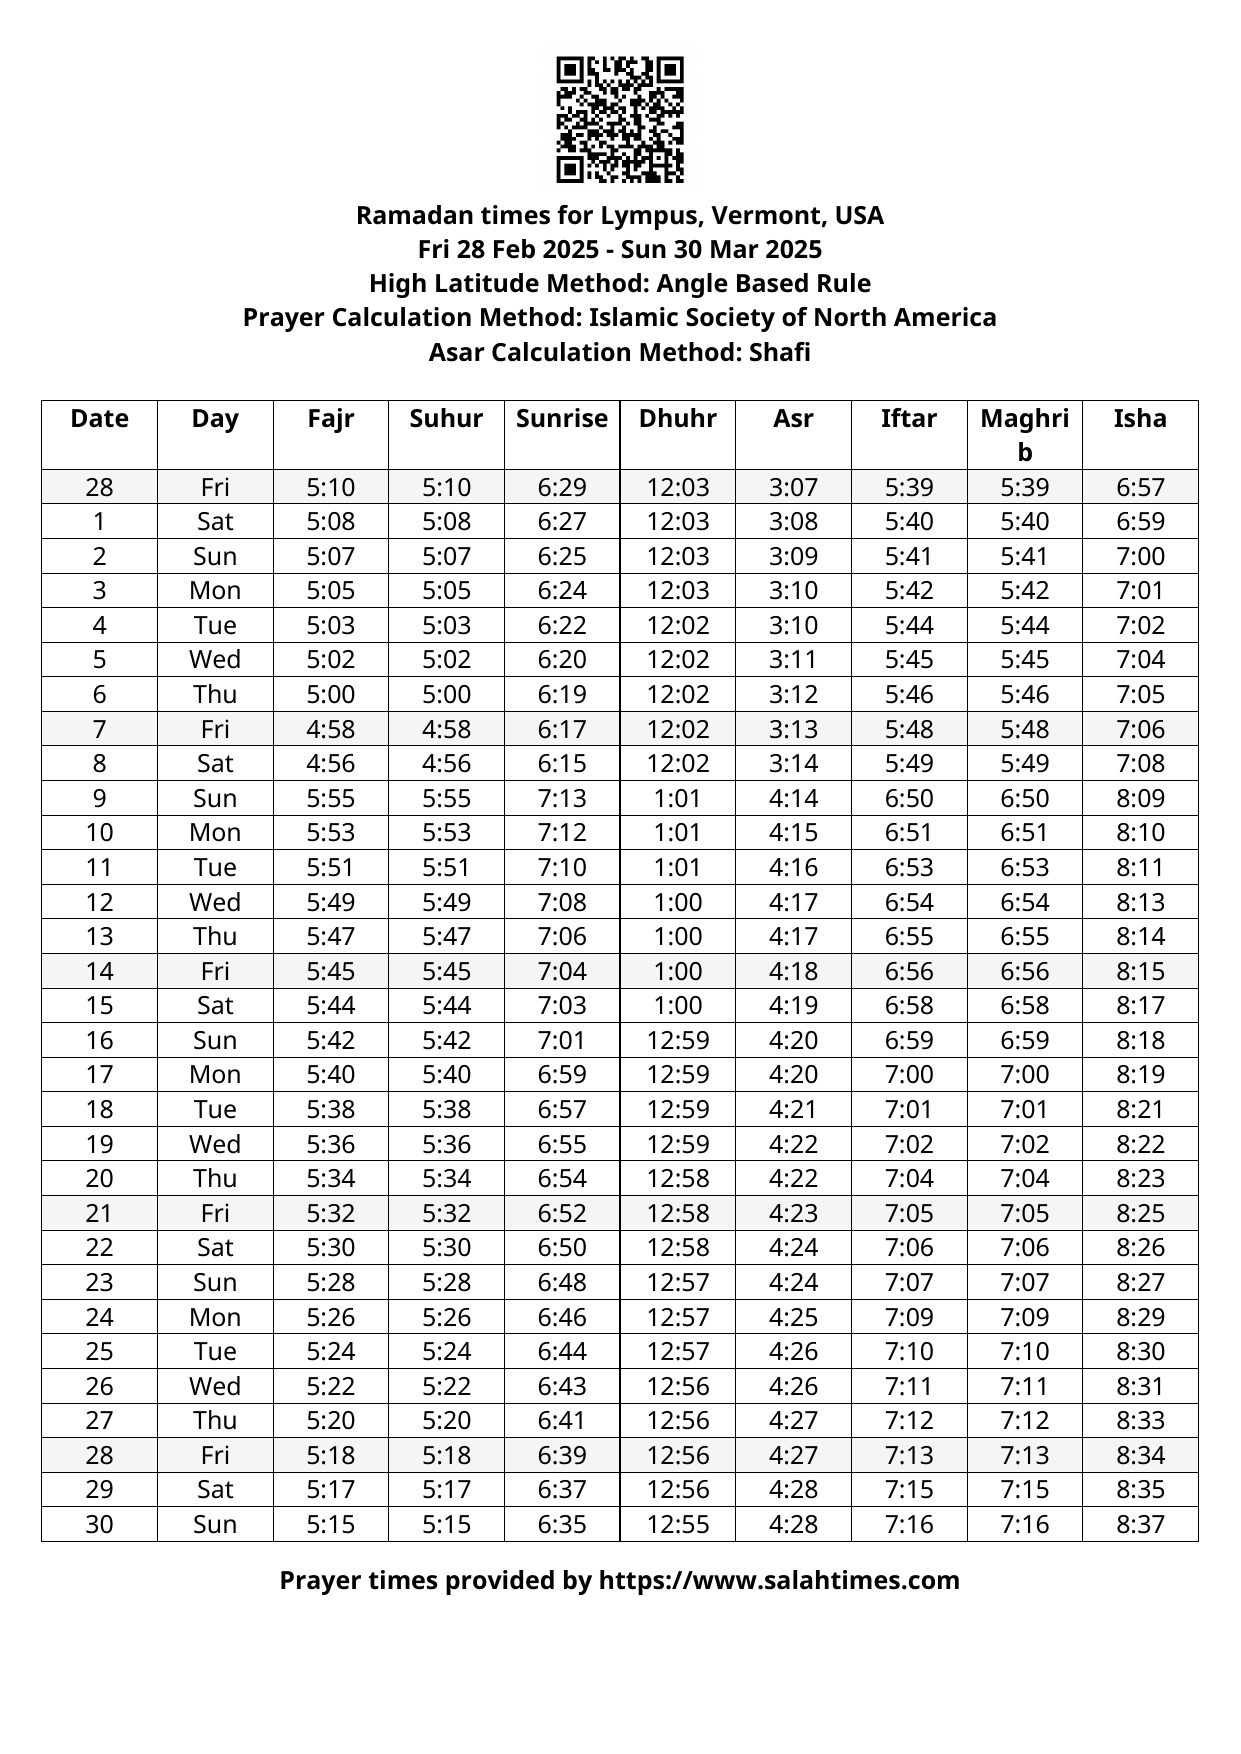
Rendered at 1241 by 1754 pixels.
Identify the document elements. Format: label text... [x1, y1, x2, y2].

table_cell 1 [42, 504, 157, 538]
table_cell 5:07 [274, 539, 388, 572]
table_cell 8:14 [1083, 919, 1198, 953]
table_cell 6:54 [505, 1161, 619, 1195]
table_cell 8:13 [1083, 885, 1198, 918]
table_cell 6:24 [505, 574, 619, 607]
table_cell 2 [42, 539, 157, 572]
table_cell 6:53 [968, 850, 1082, 884]
table_cell 7:12 [852, 1404, 967, 1437]
table_cell Sun [158, 539, 273, 572]
table_cell 24 [42, 1300, 157, 1333]
table_cell 19 [42, 1127, 157, 1160]
table_header Fajr [274, 401, 388, 469]
table_cell 23 [42, 1265, 157, 1299]
table_cell Thu [158, 1161, 273, 1195]
table_cell 5:39 [852, 470, 967, 503]
table_cell 5:17 [274, 1473, 388, 1506]
picture [542, 41, 699, 198]
table_cell 6:15 [505, 746, 619, 780]
table_cell 12:59 [621, 1127, 735, 1160]
table_cell 4:56 [274, 746, 388, 780]
table_cell 4:26 [736, 1369, 851, 1402]
table_cell 5:48 [968, 712, 1082, 745]
table_cell 5:44 [274, 989, 388, 1022]
table_cell Fri [158, 1438, 273, 1472]
table_cell 6:57 [505, 1092, 619, 1126]
table_cell 5:40 [852, 504, 967, 538]
table_cell 5:10 [389, 470, 504, 503]
table_cell 4:17 [736, 885, 851, 918]
table_cell 5:05 [274, 574, 388, 607]
table_cell 12:57 [621, 1334, 735, 1368]
table_cell 5:36 [274, 1127, 388, 1160]
table_cell 7:04 [968, 1161, 1082, 1195]
table_cell 5:44 [968, 608, 1082, 642]
table_header Isha [1083, 401, 1198, 469]
table_cell 12:03 [621, 470, 735, 503]
table_cell 6:58 [968, 989, 1082, 1022]
table_cell 4:20 [736, 1023, 851, 1057]
table_cell Sat [158, 989, 273, 1022]
table_cell 6:37 [505, 1473, 619, 1506]
table_cell 5:22 [274, 1369, 388, 1402]
table_cell 17 [42, 1058, 157, 1091]
table_cell Tue [158, 1334, 273, 1368]
table_cell 5:07 [389, 539, 504, 572]
table_cell 6:19 [505, 677, 619, 711]
table_cell 1:00 [621, 919, 735, 953]
table_cell 5:44 [852, 608, 967, 642]
table_cell 12:56 [621, 1473, 735, 1506]
table_cell 12:59 [621, 1058, 735, 1091]
table_cell 20 [42, 1161, 157, 1195]
table_cell 7:06 [1083, 712, 1198, 745]
table_cell Sun [158, 1023, 273, 1057]
table_cell 1:01 [621, 816, 735, 849]
table_cell 7:10 [505, 850, 619, 884]
table_cell 6:46 [505, 1300, 619, 1333]
table_cell 7:10 [852, 1334, 967, 1368]
table_cell 5:17 [389, 1473, 504, 1506]
table_cell 7:04 [852, 1161, 967, 1195]
table_cell 8:19 [1083, 1058, 1198, 1091]
table_cell 12:58 [621, 1231, 735, 1264]
table_cell 1:01 [621, 781, 735, 814]
table_cell 6:51 [852, 816, 967, 849]
table_cell 12:57 [621, 1300, 735, 1333]
table_cell Sun [158, 1265, 273, 1299]
table_cell 6:55 [968, 919, 1082, 953]
table_cell 5:34 [389, 1161, 504, 1195]
table_cell 1:00 [621, 885, 735, 918]
table_cell Fri [158, 954, 273, 987]
table_cell 7:16 [968, 1507, 1082, 1541]
table_cell 7:07 [968, 1265, 1082, 1299]
table_cell Wed [158, 1127, 273, 1160]
table_cell 7:12 [968, 1404, 1082, 1437]
table_cell 5:42 [852, 574, 967, 607]
table_cell 4 [42, 608, 157, 642]
table_cell 5:49 [389, 885, 504, 918]
table_header Dhuhr [621, 401, 735, 469]
table_cell 5:08 [274, 504, 388, 538]
table_cell 16 [42, 1023, 157, 1057]
table_cell 5:46 [968, 677, 1082, 711]
table_cell 5:26 [389, 1300, 504, 1333]
table_cell 3:13 [736, 712, 851, 745]
table_cell 5:53 [274, 816, 388, 849]
table_cell 5:32 [274, 1196, 388, 1229]
table_cell 5:28 [274, 1265, 388, 1299]
table_cell 30 [42, 1507, 157, 1541]
table_cell Mon [158, 816, 273, 849]
table_cell 7:07 [852, 1265, 967, 1299]
table_cell 12:02 [621, 608, 735, 642]
table_cell 3:10 [736, 608, 851, 642]
table_cell Fri [158, 712, 273, 745]
table_cell 8:23 [1083, 1161, 1198, 1195]
table_cell 5:45 [389, 954, 504, 987]
table_cell 12:58 [621, 1196, 735, 1229]
table_cell 26 [42, 1369, 157, 1402]
table_cell 7:10 [968, 1334, 1082, 1368]
table_cell 27 [42, 1404, 157, 1437]
table_cell 6:44 [505, 1334, 619, 1368]
table_cell 6:39 [505, 1438, 619, 1472]
table_cell 6:54 [968, 885, 1082, 918]
table_cell 12:02 [621, 712, 735, 745]
table_cell 5:47 [274, 919, 388, 953]
text Asar Calculation Method: Shafi [42, 334, 1198, 368]
table_cell 3:12 [736, 677, 851, 711]
table_cell 5:28 [389, 1265, 504, 1299]
table_cell 5:49 [968, 746, 1082, 780]
table_cell 5:10 [274, 470, 388, 503]
table_cell 12:02 [621, 643, 735, 676]
table_cell 8:35 [1083, 1473, 1198, 1506]
table_cell 12:59 [621, 1023, 735, 1057]
table_cell 7:15 [968, 1473, 1082, 1506]
table_cell 7:11 [968, 1369, 1082, 1402]
table_cell 28 [42, 1438, 157, 1472]
text Ramadan times for Lympus, Vermont, USA [42, 198, 1198, 232]
table_cell 7:01 [505, 1023, 619, 1057]
table_cell Thu [158, 919, 273, 953]
table_cell 4:24 [736, 1265, 851, 1299]
table_cell 12:59 [621, 1092, 735, 1126]
table_cell 7:06 [852, 1231, 967, 1264]
table_cell 10 [42, 816, 157, 849]
table_cell 1:01 [621, 850, 735, 884]
table_cell 5:30 [389, 1231, 504, 1264]
table_cell Sat [158, 504, 273, 538]
table_cell 6:55 [852, 919, 967, 953]
table_cell 7:13 [968, 1438, 1082, 1472]
table_cell 12:58 [621, 1161, 735, 1195]
table_cell 7:01 [968, 1092, 1082, 1126]
table_cell 5:51 [389, 850, 504, 884]
table_cell 5:40 [389, 1058, 504, 1091]
table_cell 8:10 [1083, 816, 1198, 849]
table_cell 5:38 [389, 1092, 504, 1126]
table_cell 5:24 [389, 1334, 504, 1368]
table_cell 7:16 [852, 1507, 967, 1541]
table_cell Sat [158, 1473, 273, 1506]
table_cell 6:29 [505, 470, 619, 503]
table_cell 25 [42, 1334, 157, 1368]
table_cell Tue [158, 608, 273, 642]
table_cell 6:56 [852, 954, 967, 987]
table_cell 5:32 [389, 1196, 504, 1229]
table_cell 6:55 [505, 1127, 619, 1160]
table_cell 7:13 [505, 781, 619, 814]
table_cell 4:25 [736, 1300, 851, 1333]
table_cell 4:27 [736, 1404, 851, 1437]
table_cell 12:02 [621, 746, 735, 780]
table_cell 5:18 [389, 1438, 504, 1472]
table_cell 4:28 [736, 1473, 851, 1506]
table_cell 29 [42, 1473, 157, 1506]
table_cell 12:56 [621, 1369, 735, 1402]
table_cell 7:00 [1083, 539, 1198, 572]
table_cell 4:19 [736, 989, 851, 1022]
text Prayer Calculation Method: Islamic Society of North America [42, 300, 1198, 334]
table_cell 7:00 [852, 1058, 967, 1091]
table_cell 22 [42, 1231, 157, 1264]
table_cell 8:18 [1083, 1023, 1198, 1057]
table_cell 6:50 [852, 781, 967, 814]
table_cell 5:36 [389, 1127, 504, 1160]
table_cell 6:20 [505, 643, 619, 676]
text Fri 28 Feb 2025 - Sun 30 Mar 2025 [42, 232, 1198, 266]
table_cell Sun [158, 781, 273, 814]
table_cell 8:37 [1083, 1507, 1198, 1541]
table_cell 7:04 [1083, 643, 1198, 676]
table_cell 12:55 [621, 1507, 735, 1541]
table_cell 4:24 [736, 1231, 851, 1264]
table_cell Thu [158, 677, 273, 711]
table_cell 7:02 [1083, 608, 1198, 642]
table_cell Wed [158, 885, 273, 918]
table_cell 1:00 [621, 989, 735, 1022]
table_cell 5:45 [968, 643, 1082, 676]
table_cell 12:56 [621, 1404, 735, 1437]
table_cell 4:28 [736, 1507, 851, 1541]
table_cell 5:41 [852, 539, 967, 572]
table_cell 6:50 [968, 781, 1082, 814]
table_cell Sat [158, 746, 273, 780]
table_cell 5:20 [274, 1404, 388, 1437]
table_cell 5:03 [389, 608, 504, 642]
table_cell 5:42 [968, 574, 1082, 607]
table_cell 5:55 [274, 781, 388, 814]
table_cell 12:03 [621, 539, 735, 572]
table_cell 8:26 [1083, 1231, 1198, 1264]
table_header Suhur [389, 401, 504, 469]
table_cell 6:48 [505, 1265, 619, 1299]
table_cell 5:30 [274, 1231, 388, 1264]
table_header Sunrise [505, 401, 619, 469]
table_cell Fri [158, 470, 273, 503]
table_cell 4:22 [736, 1127, 851, 1160]
table_cell 8 [42, 746, 157, 780]
table_cell 6:35 [505, 1507, 619, 1541]
table_cell 6:17 [505, 712, 619, 745]
table_cell 8:33 [1083, 1404, 1198, 1437]
table_cell 4:23 [736, 1196, 851, 1229]
table_cell 8:34 [1083, 1438, 1198, 1472]
table_cell 5:05 [389, 574, 504, 607]
table_cell 8:27 [1083, 1265, 1198, 1299]
table_cell 12:03 [621, 504, 735, 538]
table_cell 5:22 [389, 1369, 504, 1402]
table_cell Mon [158, 574, 273, 607]
table_header Iftar [852, 401, 967, 469]
table_cell 7:09 [968, 1300, 1082, 1333]
table_cell 5:02 [274, 643, 388, 676]
table_cell 7:04 [505, 954, 619, 987]
table_cell 3 [42, 574, 157, 607]
table_cell 5:47 [389, 919, 504, 953]
table_cell 5:46 [852, 677, 967, 711]
table_cell 5:38 [274, 1092, 388, 1126]
table_cell Fri [158, 1196, 273, 1229]
table_cell 6:22 [505, 608, 619, 642]
table_cell 5:48 [852, 712, 967, 745]
text Prayer times provided by https://www.salahtimes.com [42, 1563, 1198, 1597]
table_cell 7:13 [852, 1438, 967, 1472]
table_cell 12 [42, 885, 157, 918]
table_cell 14 [42, 954, 157, 987]
table_cell 5:00 [389, 677, 504, 711]
table_cell 6:43 [505, 1369, 619, 1402]
table_cell 4:14 [736, 781, 851, 814]
table_cell 7:05 [852, 1196, 967, 1229]
table_cell 7:06 [505, 919, 619, 953]
table_cell 5 [42, 643, 157, 676]
table_cell Mon [158, 1058, 273, 1091]
table_cell 5:45 [852, 643, 967, 676]
table_cell 4:56 [389, 746, 504, 780]
table_cell 5:20 [389, 1404, 504, 1437]
table_cell 4:58 [389, 712, 504, 745]
table_cell 11 [42, 850, 157, 884]
table_cell 6:27 [505, 504, 619, 538]
table_cell Sun [158, 1507, 273, 1541]
table_cell 7:01 [1083, 574, 1198, 607]
table_cell 7:03 [505, 989, 619, 1022]
table_header Asr [736, 401, 851, 469]
table_cell 9 [42, 781, 157, 814]
table_cell Wed [158, 643, 273, 676]
table_cell 5:18 [274, 1438, 388, 1472]
table_cell 12:56 [621, 1438, 735, 1472]
table_cell 1:00 [621, 954, 735, 987]
table_cell 15 [42, 989, 157, 1022]
text High Latitude Method: Angle Based Rule [42, 266, 1198, 300]
table_cell 7:06 [968, 1231, 1082, 1264]
table_cell 8:15 [1083, 954, 1198, 987]
table_cell 5:49 [852, 746, 967, 780]
table_cell Wed [158, 1369, 273, 1402]
table_cell 7:05 [1083, 677, 1198, 711]
table_cell 8:30 [1083, 1334, 1198, 1368]
table_cell 5:26 [274, 1300, 388, 1333]
table_cell 8:21 [1083, 1092, 1198, 1126]
table_cell 7:09 [852, 1300, 967, 1333]
table_cell 7:01 [852, 1092, 967, 1126]
table_cell 4:58 [274, 712, 388, 745]
table_cell Sat [158, 1231, 273, 1264]
table_header Day [158, 401, 273, 469]
table_cell 5:49 [274, 885, 388, 918]
table_cell 5:24 [274, 1334, 388, 1368]
table_cell 8:31 [1083, 1369, 1198, 1402]
table_cell 4:26 [736, 1334, 851, 1368]
table_cell 18 [42, 1092, 157, 1126]
table_cell 6:59 [505, 1058, 619, 1091]
table_cell 7:08 [505, 885, 619, 918]
table_cell 6:54 [852, 885, 967, 918]
table_cell 5:41 [968, 539, 1082, 572]
table_cell Tue [158, 850, 273, 884]
table_cell 7:08 [1083, 746, 1198, 780]
table_cell 4:16 [736, 850, 851, 884]
table_cell Thu [158, 1404, 273, 1437]
table_cell 12:02 [621, 677, 735, 711]
table_cell 8:25 [1083, 1196, 1198, 1229]
table_cell 5:40 [274, 1058, 388, 1091]
table_cell 8:11 [1083, 850, 1198, 884]
table_cell 3:09 [736, 539, 851, 572]
table_cell 3:10 [736, 574, 851, 607]
table_cell 5:42 [389, 1023, 504, 1057]
table_cell 6:53 [852, 850, 967, 884]
table_cell 4:22 [736, 1161, 851, 1195]
table_cell 4:21 [736, 1092, 851, 1126]
table_cell 6:51 [968, 816, 1082, 849]
table_cell 3:11 [736, 643, 851, 676]
table_cell 12:03 [621, 574, 735, 607]
table_cell 5:00 [274, 677, 388, 711]
table_cell 7:02 [852, 1127, 967, 1160]
table_cell 6:59 [852, 1023, 967, 1057]
table_cell 5:03 [274, 608, 388, 642]
table_cell 6:50 [505, 1231, 619, 1264]
table_cell 5:45 [274, 954, 388, 987]
table_cell 8:29 [1083, 1300, 1198, 1333]
table_cell 7 [42, 712, 157, 745]
table_cell 6:57 [1083, 470, 1198, 503]
table_cell Mon [158, 1300, 273, 1333]
table_cell 5:51 [274, 850, 388, 884]
table_cell 5:53 [389, 816, 504, 849]
table_cell 6 [42, 677, 157, 711]
table_cell 8:22 [1083, 1127, 1198, 1160]
table_cell 5:15 [389, 1507, 504, 1541]
table_cell 5:39 [968, 470, 1082, 503]
table_cell 5:02 [389, 643, 504, 676]
table_cell 12:57 [621, 1265, 735, 1299]
table_cell 28 [42, 470, 157, 503]
table_cell Tue [158, 1092, 273, 1126]
table_cell 5:08 [389, 504, 504, 538]
table_cell 7:11 [852, 1369, 967, 1402]
table_cell 5:40 [968, 504, 1082, 538]
table_cell 6:52 [505, 1196, 619, 1229]
table_cell 7:12 [505, 816, 619, 849]
table_cell 4:17 [736, 919, 851, 953]
table_cell 21 [42, 1196, 157, 1229]
table_cell 7:15 [852, 1473, 967, 1506]
table_cell 6:59 [1083, 504, 1198, 538]
table_cell 5:15 [274, 1507, 388, 1541]
table_cell 5:55 [389, 781, 504, 814]
table_cell 6:41 [505, 1404, 619, 1437]
table_header Date [42, 401, 157, 469]
table_cell 4:18 [736, 954, 851, 987]
table_cell 7:05 [968, 1196, 1082, 1229]
table_cell 3:07 [736, 470, 851, 503]
table_cell 13 [42, 919, 157, 953]
table_cell 3:14 [736, 746, 851, 780]
table_cell 3:08 [736, 504, 851, 538]
table_cell 6:56 [968, 954, 1082, 987]
table_cell 5:44 [389, 989, 504, 1022]
table_cell 8:17 [1083, 989, 1198, 1022]
table_cell 5:34 [274, 1161, 388, 1195]
table_header Maghrib [968, 401, 1082, 469]
table_cell 4:20 [736, 1058, 851, 1091]
table_cell 5:42 [274, 1023, 388, 1057]
table_cell 4:27 [736, 1438, 851, 1472]
table_cell 6:58 [852, 989, 967, 1022]
table_cell 8:09 [1083, 781, 1198, 814]
table_cell 7:00 [968, 1058, 1082, 1091]
table_cell 7:02 [968, 1127, 1082, 1160]
table_cell 6:59 [968, 1023, 1082, 1057]
table_cell 4:15 [736, 816, 851, 849]
table_cell 6:25 [505, 539, 619, 572]
